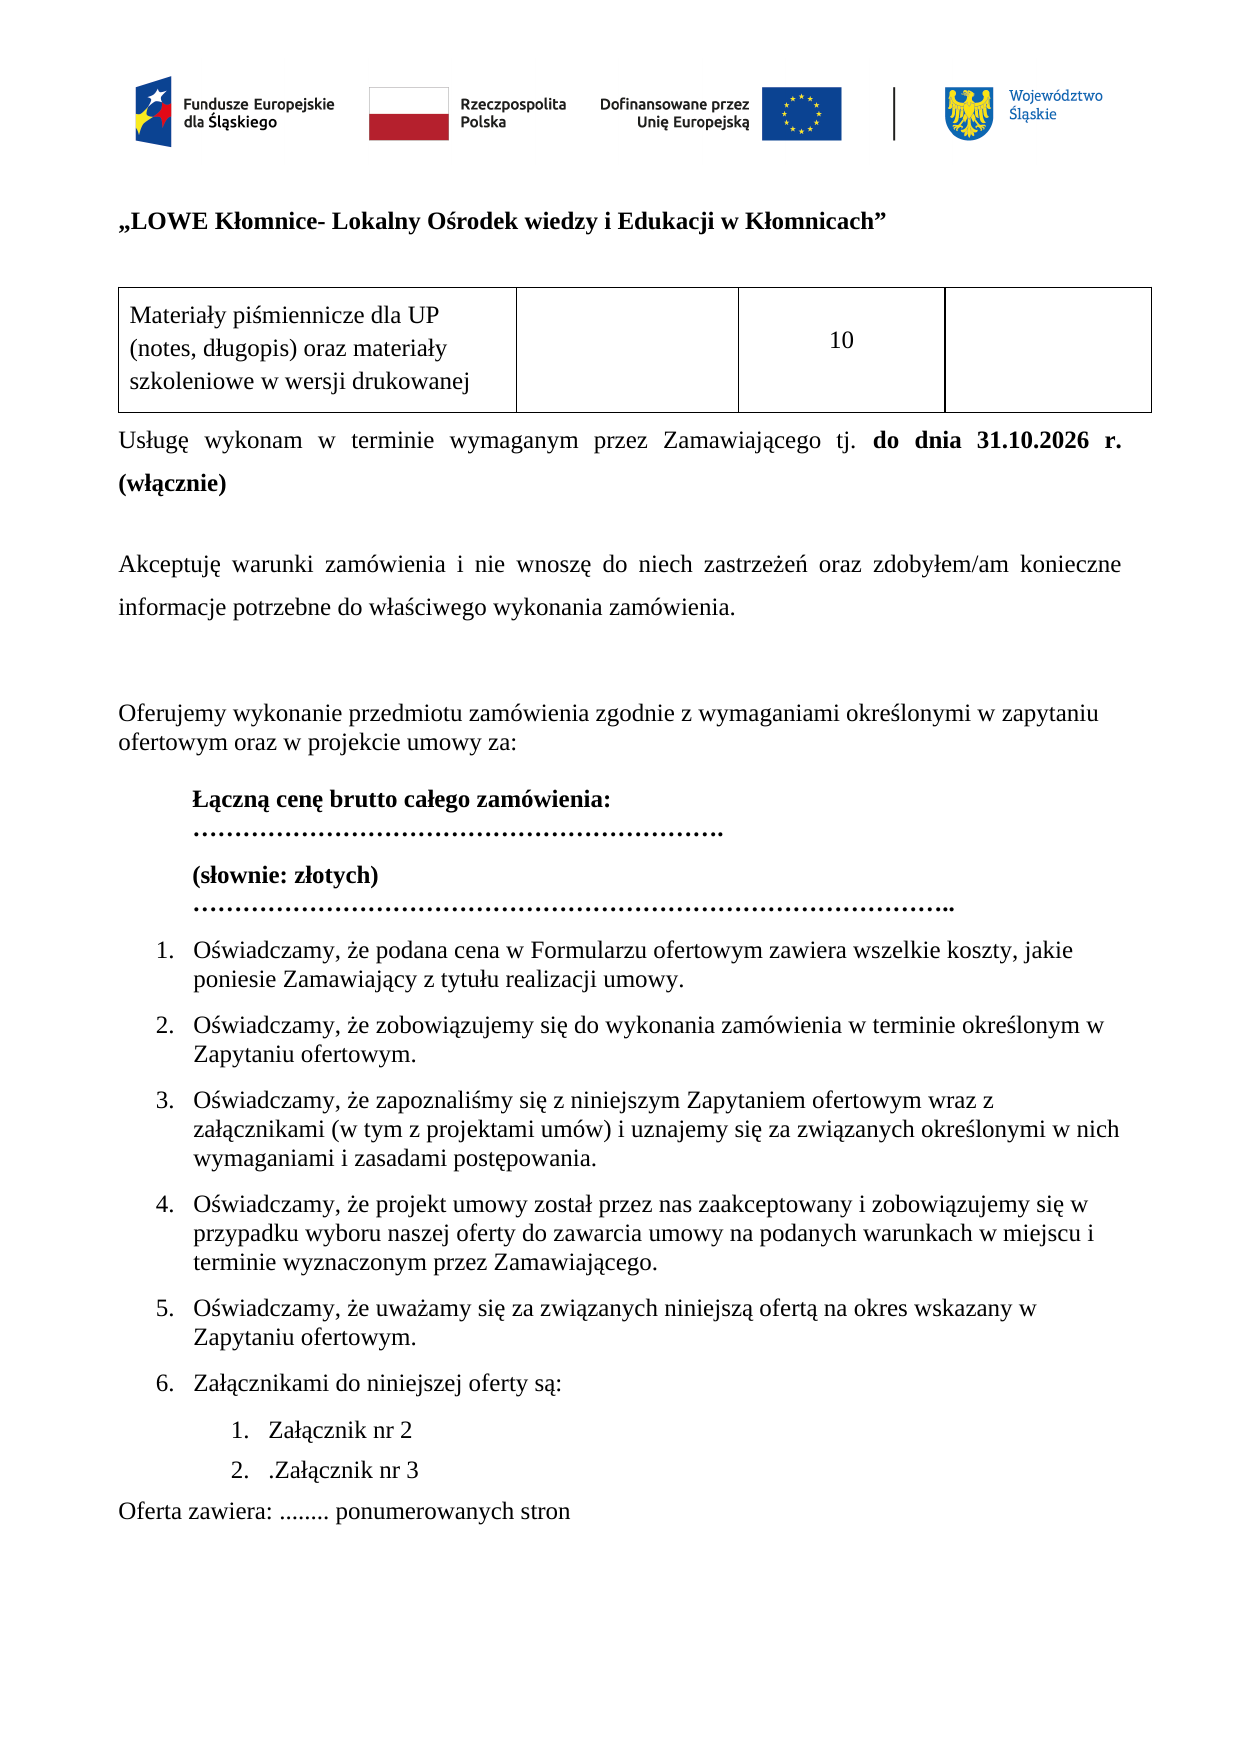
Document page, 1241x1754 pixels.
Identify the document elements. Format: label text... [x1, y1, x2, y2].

table_cell [517, 288, 738, 412]
text Łączną cenę brutto całego zamówienia: ………………………………………………………. [192, 784, 1122, 842]
text Usługę wykonam w terminie wymaganym przez Zamawiającego tj. do dnia 31.10.2026 r. (włącznie) [118, 425, 1122, 497]
text Oferujemy wykonanie przedmiotu zamówienia zgodnie z wymaganiami określonymi w zapytaniu ofertowym oraz w projekcie umowy za: [118, 698, 1122, 755]
table_cell 10 [739, 288, 944, 412]
list Oświadczamy, że projekt umowy został przez nas zaakceptowany i zobowiązujemy się w przypadku wyboru naszej oferty do zawarcia umowy na podanych warunkach w miejscu i terminie wyznaczonym przez Zamawiającego. [156, 1189, 1122, 1276]
table_cell [946, 288, 1151, 412]
text Akceptuję warunki zamówienia i nie wnoszę do niech zastrzeżeń oraz zdobyłem/am konieczne informacje potrzebne do właściwego wykonania zamówienia. [118, 549, 1122, 621]
list .Załącznik nr 3 [231, 1455, 1122, 1484]
list Oświadczamy, że uważamy się za związanych niniejszą ofertą na okres wskazany w Zapytaniu ofertowym. [156, 1293, 1122, 1351]
text Oferta zawiera: ........ ponumerowanych stron [118, 1496, 1122, 1525]
list Oświadczamy, że zobowiązujemy się do wykonania zamówienia w terminie określonym w Zapytaniu ofertowym. [156, 1010, 1122, 1068]
table_cell Materiały piśmiennicze dla UP (notes, długopis) oraz materiały szkoleniowe w wersji drukowanej [119, 288, 516, 412]
list Załącznikami do niniejszej oferty są: [156, 1368, 1122, 1397]
list Oświadczamy, że zapoznaliśmy się z niniejszym Zapytaniem ofertowym wraz z załącznikami (w tym z projektami umów) i uznajemy się za związanych określonymi w nich wymaganiami i zasadami postępowania. [156, 1085, 1122, 1172]
text (słownie: złotych) ……………………………………………………………………………….. [192, 860, 1122, 917]
list Załącznik nr 2 [231, 1415, 1122, 1444]
list Oświadczamy, że podana cena w Formularzu ofertowym zawiera wszelkie koszty, jakie poniesie Zamawiający z tytułu realizacji umowy. [156, 935, 1122, 992]
picture [118, 58, 1120, 165]
